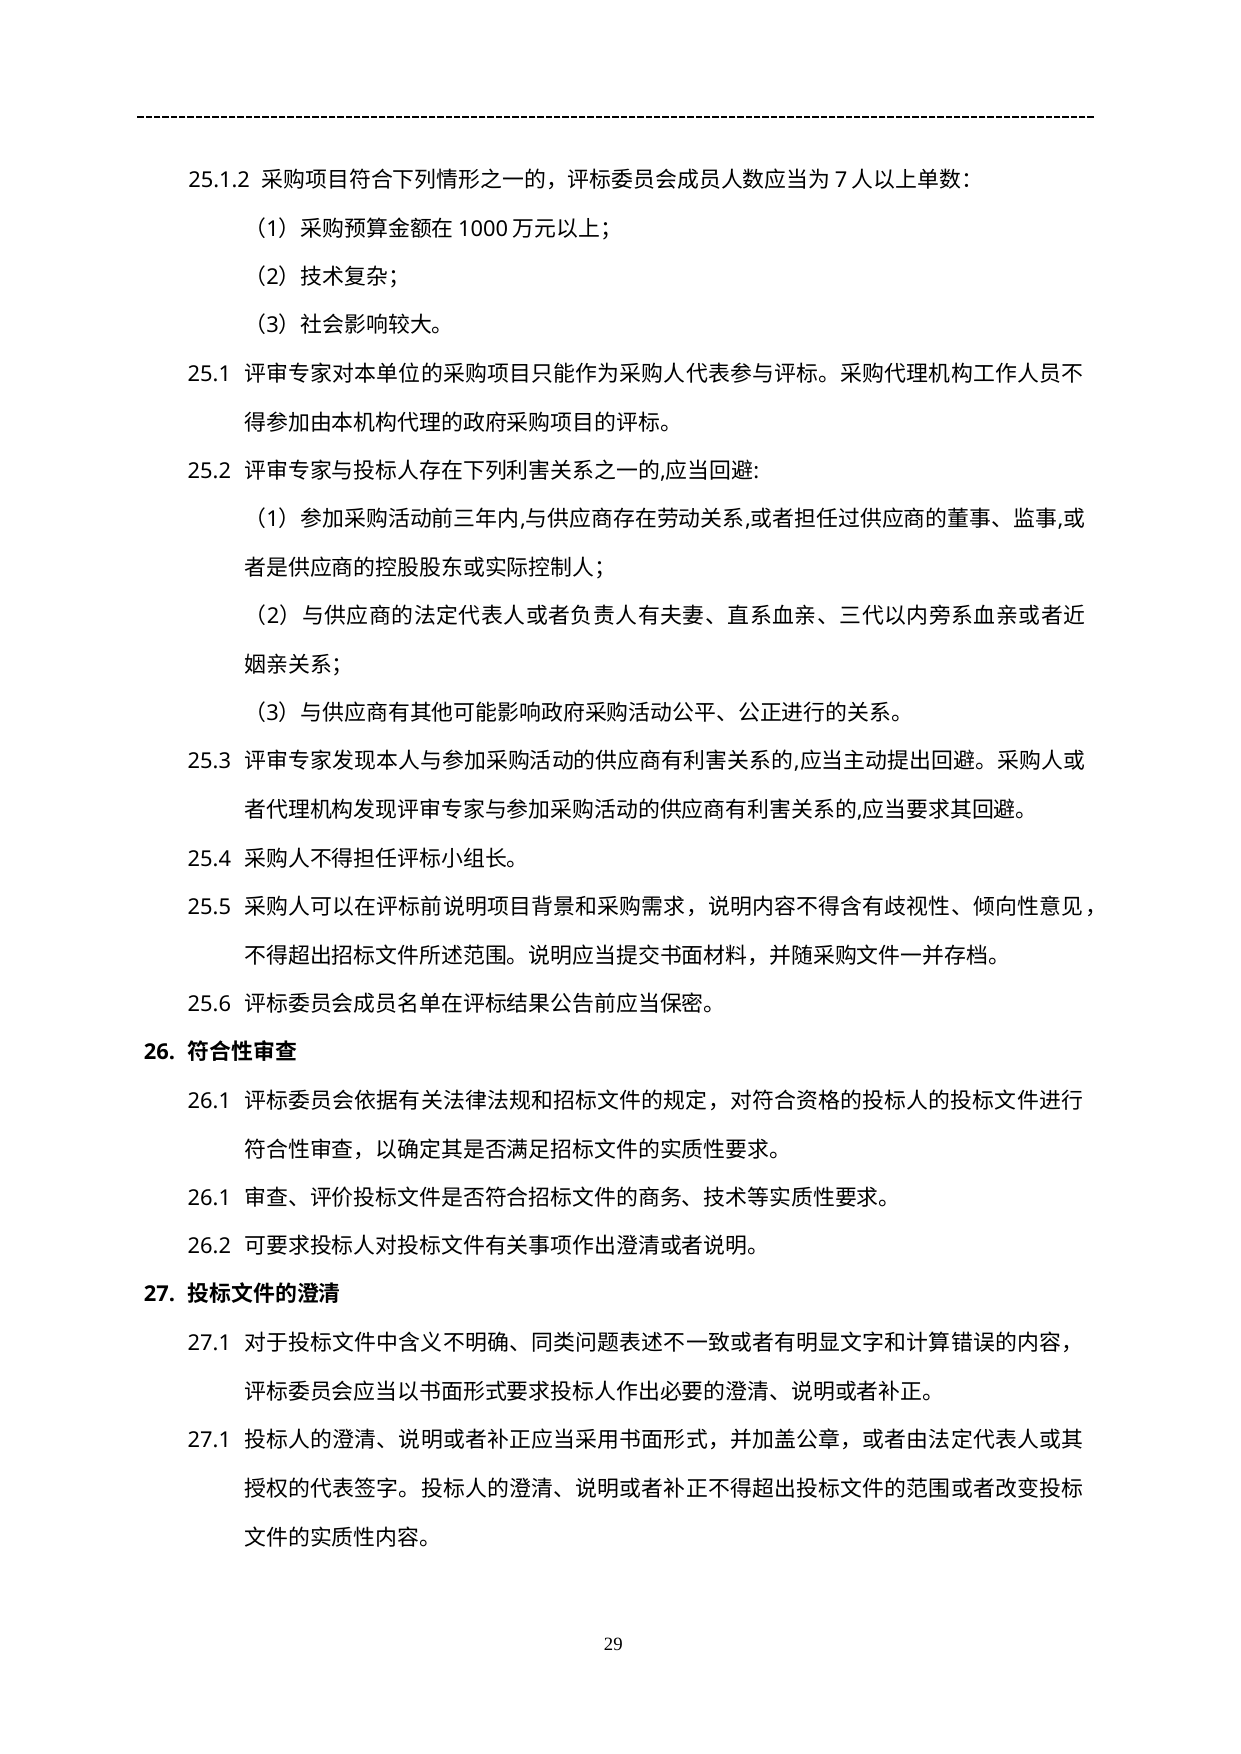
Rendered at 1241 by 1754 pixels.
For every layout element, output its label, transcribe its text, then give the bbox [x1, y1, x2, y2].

list 评审专家与投标人存在下列利害关系之一的,应当回避: [187, 452, 1085, 485]
text 25.1.2 采购项目符合下列情形之一的，评标委员会成员人数应当为7人以上单数： [188, 162, 1085, 194]
list 投标文件的澄清 [144, 1276, 1085, 1309]
list 评标委员会依据有关法律法规和招标文件的规定，对符合资格的投标人的投标文件进行符合性审查，以确定其是否满足招标文件的实质性要求。 [187, 1082, 1085, 1164]
list 投标人的澄清、说明或者补正应当采用书面形式，并加盖公章，或者由法定代表人或其授权的代表签字。投标人的澄清、说明或者补正不得超出投标文件的范围或者改变投标文件的实质性内容。 [187, 1422, 1085, 1552]
list 对于投标文件中含义不明确、同类问题表述不一致或者有明显文字和计算错误的内容，评标委员会应当以书面形式要求投标人作出必要的澄清、说明或者补正。 [187, 1324, 1085, 1406]
list 可要求投标人对投标文件有关事项作出澄清或者说明。 [187, 1228, 1085, 1260]
list 评审专家发现本人与参加采购活动的供应商有利害关系的,应当主动提出回避。采购人或者代理机构发现评审专家与参加采购活动的供应商有利害关系的,应当要求其回避。 [187, 743, 1085, 824]
list 采购人可以在评标前说明项目背景和采购需求，说明内容不得含有歧视性、倾向性意见，不得超出招标文件所述范围。说明应当提交书面材料，并随采购文件一并存档。 [187, 889, 1085, 970]
text （3）社会影响较大。 [244, 307, 1085, 339]
list 符合性审查 [144, 1034, 1085, 1067]
text （1）采购预算金额在1000万元以上； [244, 210, 1085, 243]
text （3）与供应商有其他可能影响政府采购活动公平、公正进行的关系。 [244, 695, 1085, 727]
list 评审专家对本单位的采购项目只能作为采购人代表参与评标。采购代理机构工作人员不得参加由本机构代理的政府采购项目的评标。 [187, 355, 1085, 437]
list 审查、评价投标文件是否符合招标文件的商务、技术等实质性要求。 [187, 1179, 1085, 1212]
text （1）参加采购活动前三年内,与供应商存在劳动关系,或者担任过供应商的董事、监事,或者是供应商的控股股东或实际控制人； [244, 501, 1085, 582]
list 评标委员会成员名单在评标结果公告前应当保密。 [187, 986, 1085, 1018]
text （2）技术复杂； [244, 259, 1085, 291]
text （2）与供应商的法定代表人或者负责人有夫妻、直系血亲、三代以内旁系血亲或者近姻亲关系； [244, 598, 1085, 679]
list 采购人不得担任评标小组长。 [187, 840, 1085, 873]
